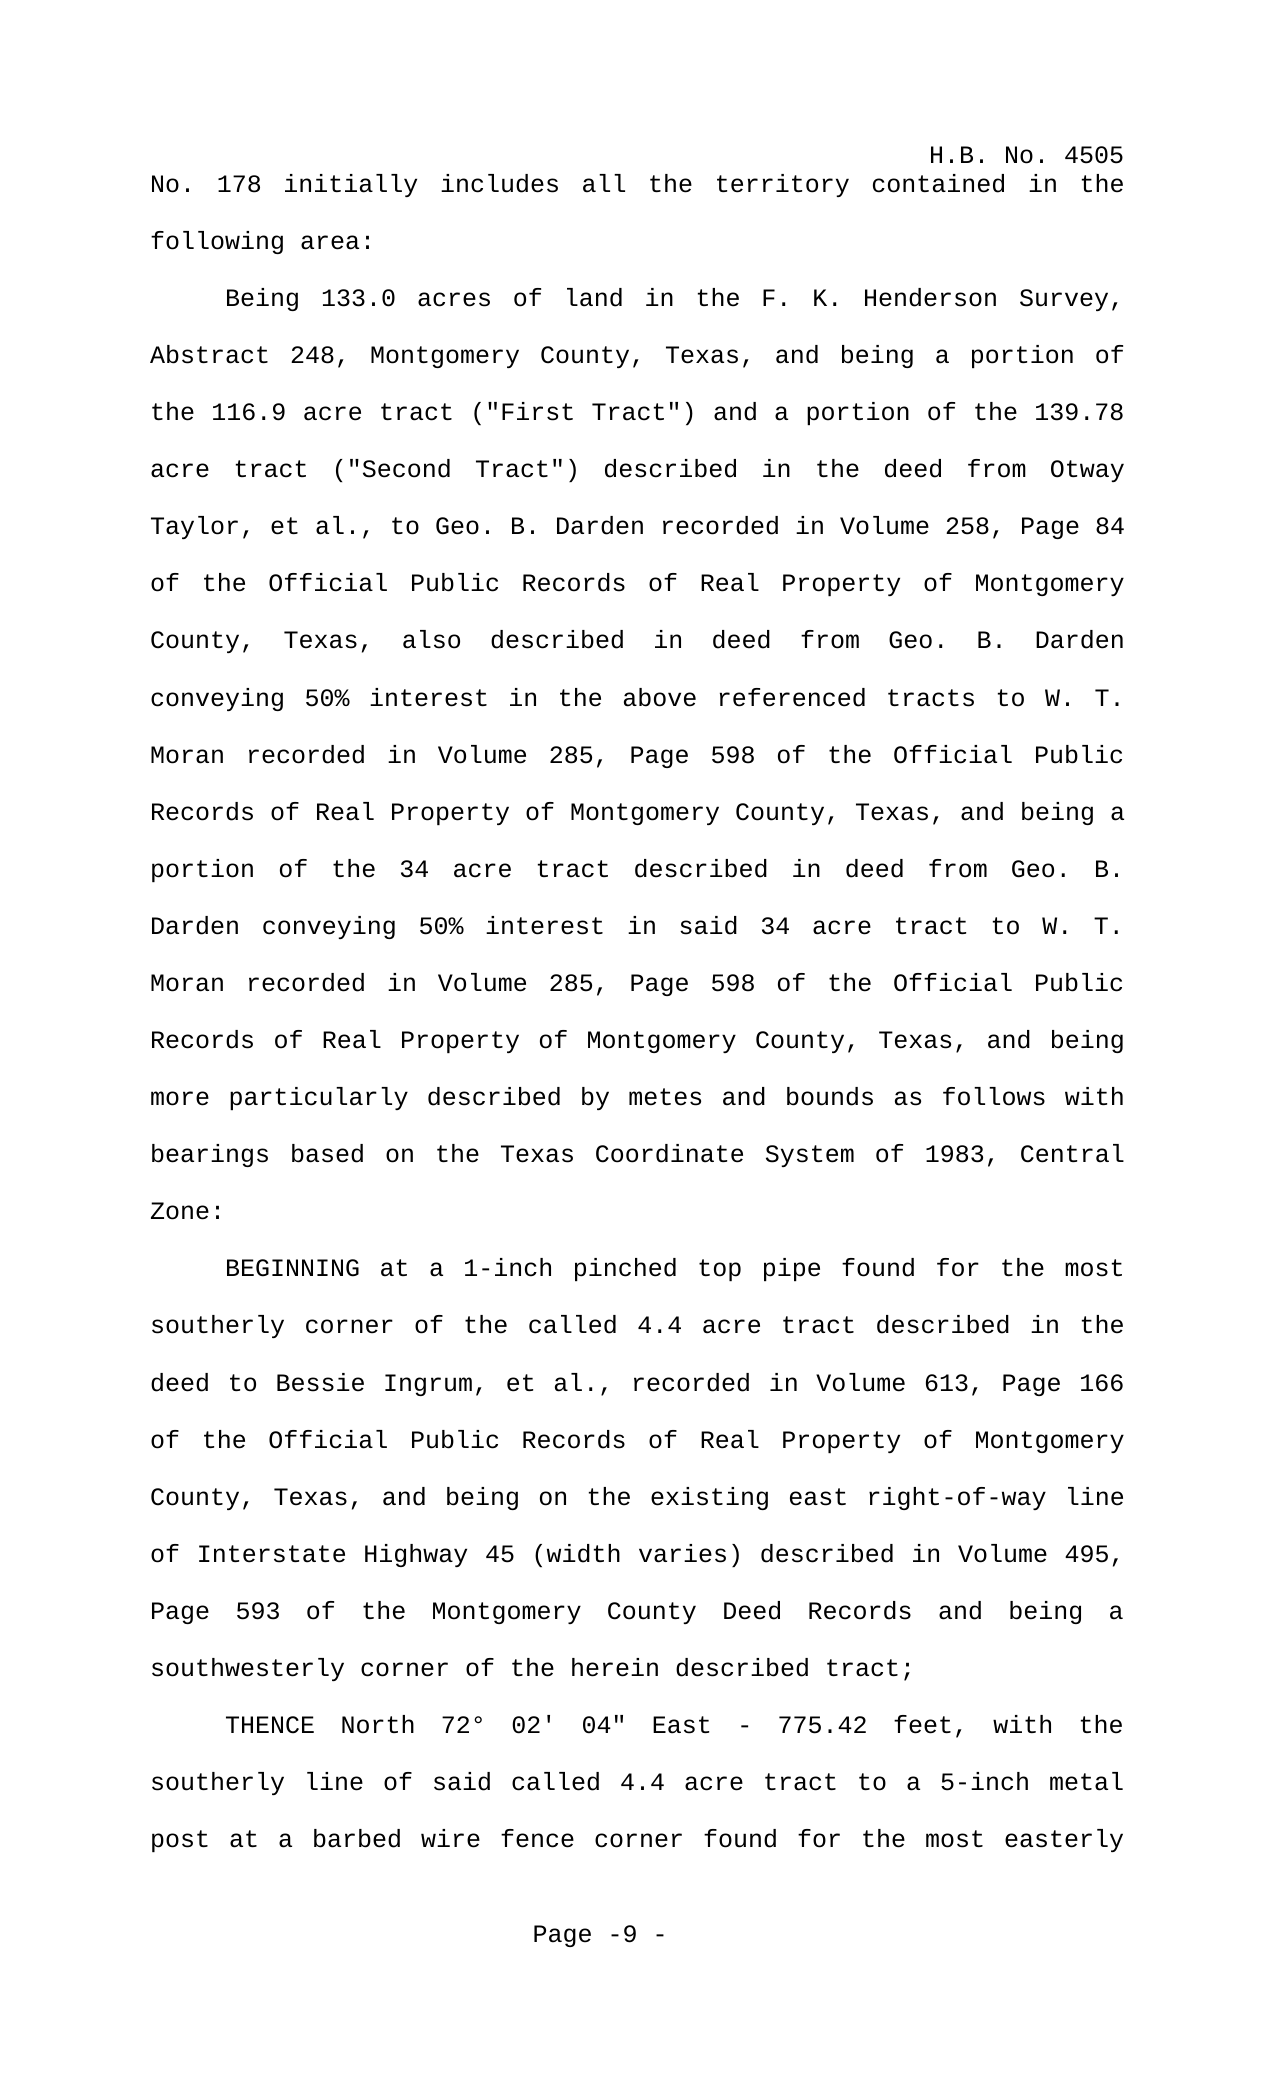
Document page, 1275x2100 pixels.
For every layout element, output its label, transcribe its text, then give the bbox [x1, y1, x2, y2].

text Being 133.0 acres of land in the F. K. Henderson Survey, Abstract 248, Montgomery County, Texas, and being a portion of the 116.9 acre tract ("First Tract") and a portion of the 139.78 acre tract ("Second Tract") described in the deed from Otway Taylor, et al., to Geo. B. Darden recorded in Volume 258, Page 84 of the Official Public Records of Real Property of Montgomery County, Texas, also described in deed from Geo. B. Darden conveying 50% interest in the above referenced tracts to W. T. Moran recorded in Volume 285, Page 598 of the Official Public Records of Real Property of Montgomery County, Texas, and being a portion of the 34 acre tract described in deed from Geo. B. Darden conveying 50% interest in said 34 acre tract to W. T. Moran recorded in Volume 285, Page 598 of the Official Public Records of Real Property of Montgomery County, Texas, and being more particularly described by metes and bounds as follows with bearings based on the Texas Coordinate System of 1983, Central Zone: [150, 285, 1125, 1227]
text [150, 1712, 1125, 1855]
text BEGINNING at a 1-inch pinched top pipe found for the most southerly corner of the called 4.4 acre tract described in the deed to Bessie Ingrum, et al., recorded in Volume 613, Page 166 of the Official Public Records of Real Property of Montgomery County, Texas, and being on the existing east right-of-way line of Interstate Highway 45 (width varies) described in Volume 495, Page 593 of the Montgomery County Deed Records and being a southwesterly corner of the herein described tract; [150, 1256, 1125, 1684]
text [150, 171, 1125, 257]
